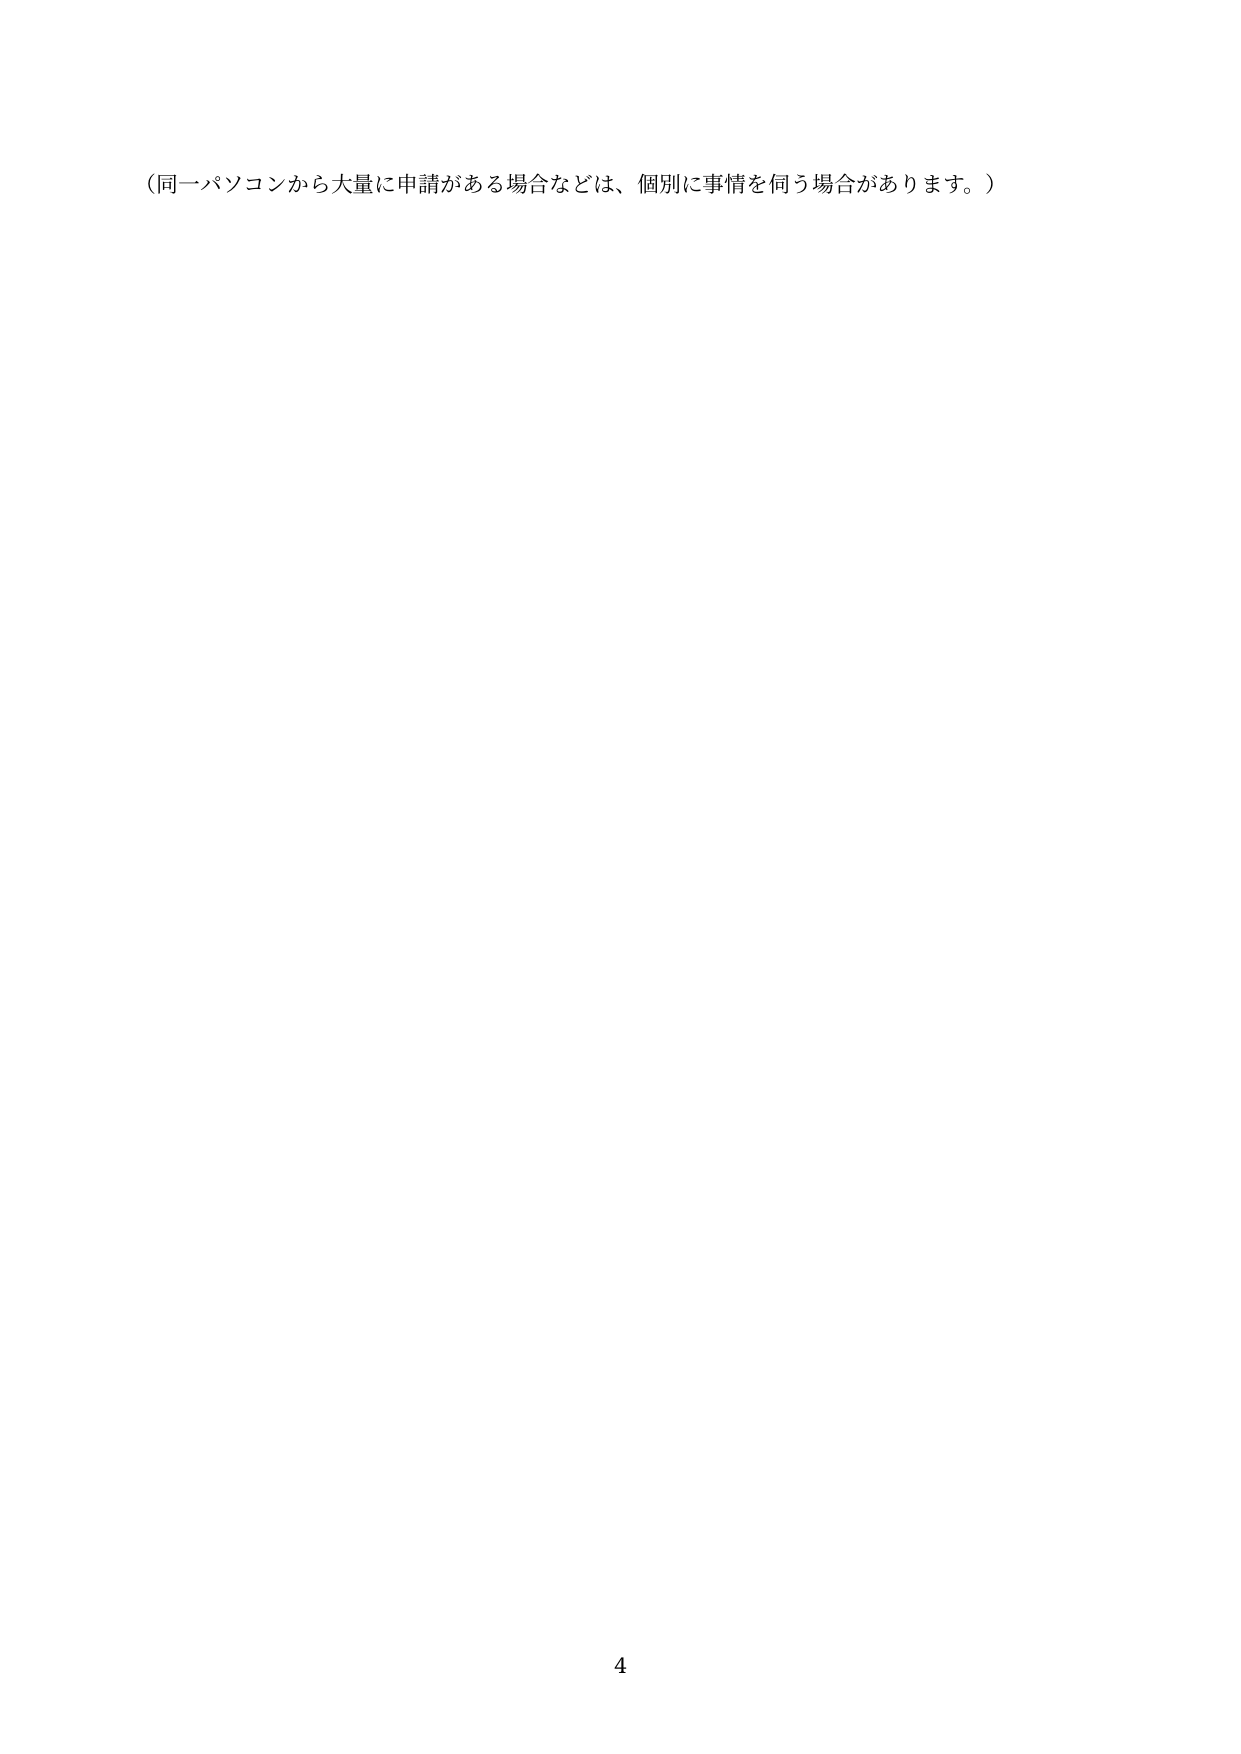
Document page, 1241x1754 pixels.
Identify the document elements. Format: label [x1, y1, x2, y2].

text [112, 164, 1128, 202]
